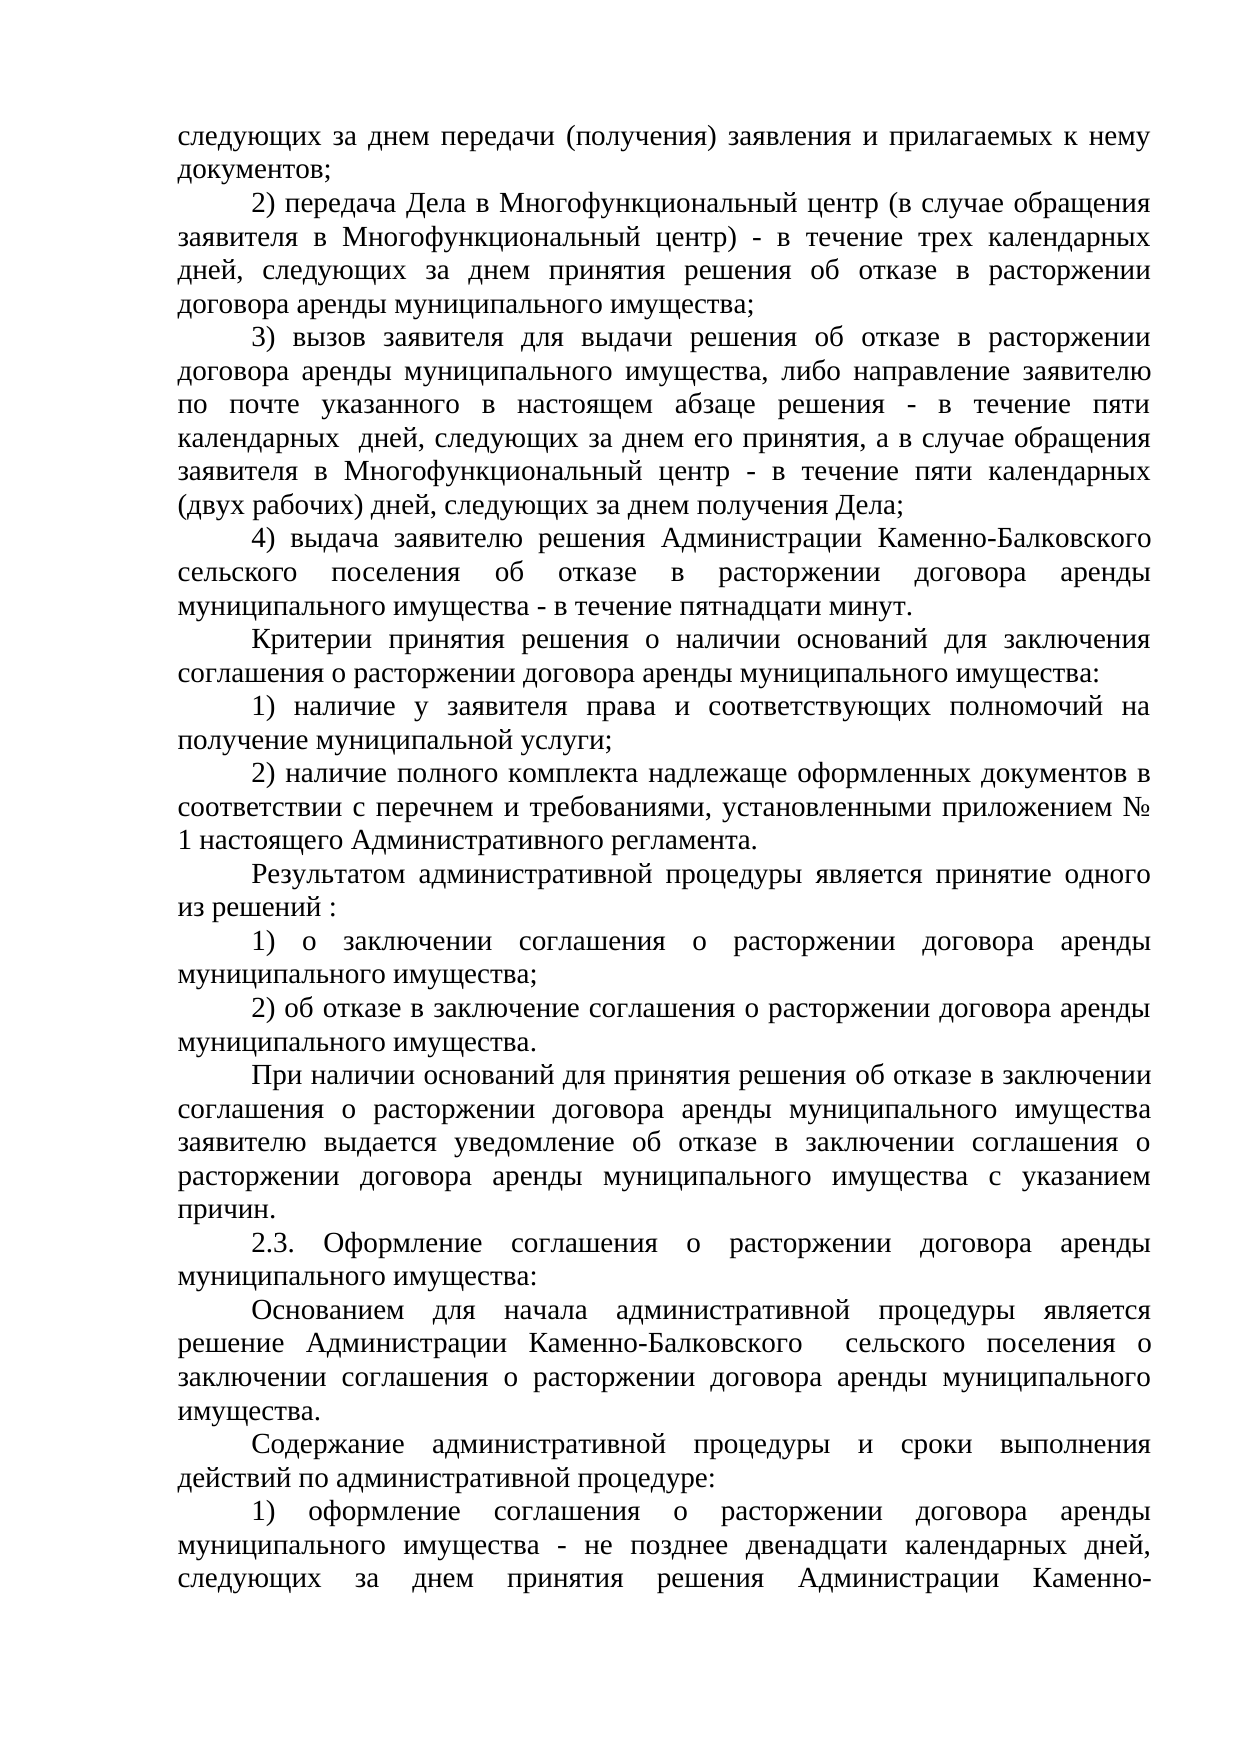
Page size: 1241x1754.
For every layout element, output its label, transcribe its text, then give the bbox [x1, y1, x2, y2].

text 3) вызов заявителя для выдачи решения об отказе в расторжении договора аренды муниципального имущества, либо направление заявителю по почте указанного в настоящем абзаце решения - в течение пяти календарных дней, следующих за днем его принятия, а в случае обращения заявителя в Многофункциональный центр - в течение пяти календарных (двух рабочих) дней, следующих за днем получения Дела; [177, 319, 1152, 521]
text 1) наличие у заявителя права и соответствующих полномочий на получение муниципальной услуги; [177, 688, 1152, 755]
text 1) о заключении соглашения о расторжении договора аренды муниципального имущества; [177, 923, 1152, 990]
text 2) наличие полного комплекта надлежаще оформленных документов в соответствии с перечнем и требованиями, установленными приложением № 1 настоящего Административного регламента. [177, 755, 1152, 856]
text 2) передача Дела в Многофункциональный центр (в случае обращения заявителя в Многофункциональный центр) - в течение трех календарных дней, следующих за днем принятия решения об отказе в расторжении договора аренды муниципального имущества; [177, 185, 1152, 319]
text Содержание административной процедуры и сроки выполнения действий по административной процедуре: [177, 1426, 1152, 1493]
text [177, 1493, 1152, 1594]
text При наличии оснований для принятия решения об отказе в заключении соглашения о расторжении договора аренды муниципального имущества заявителю выдается уведомление об отказе в заключении соглашения о расторжении договора аренды муниципального имущества с указанием причин. [177, 1057, 1152, 1225]
text Критерии принятия решения о наличии оснований для заключения соглашения о расторжении договора аренды муниципального имущества: [177, 621, 1152, 688]
text 2.3. Оформление соглашения о расторжении договора аренды муниципального имущества: [177, 1225, 1152, 1292]
text Результатом административной процедуры является принятие одного из решений : [177, 856, 1152, 923]
text 2) об отказе в заключение соглашения о расторжении договора аренды муниципального имущества. [177, 990, 1152, 1057]
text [177, 118, 1152, 185]
text 4) выдача заявителю решения Администрации Каменно-Балковского сельского поселения об отказе в расторжении договора аренды муниципального имущества - в течение пятнадцати минут. [177, 521, 1152, 621]
text Основанием для начала административной процедуры является решение Администрации Каменно-Балковского сельского поселения о заключении соглашения о расторжении договора аренды муниципального имущества. [177, 1292, 1152, 1426]
